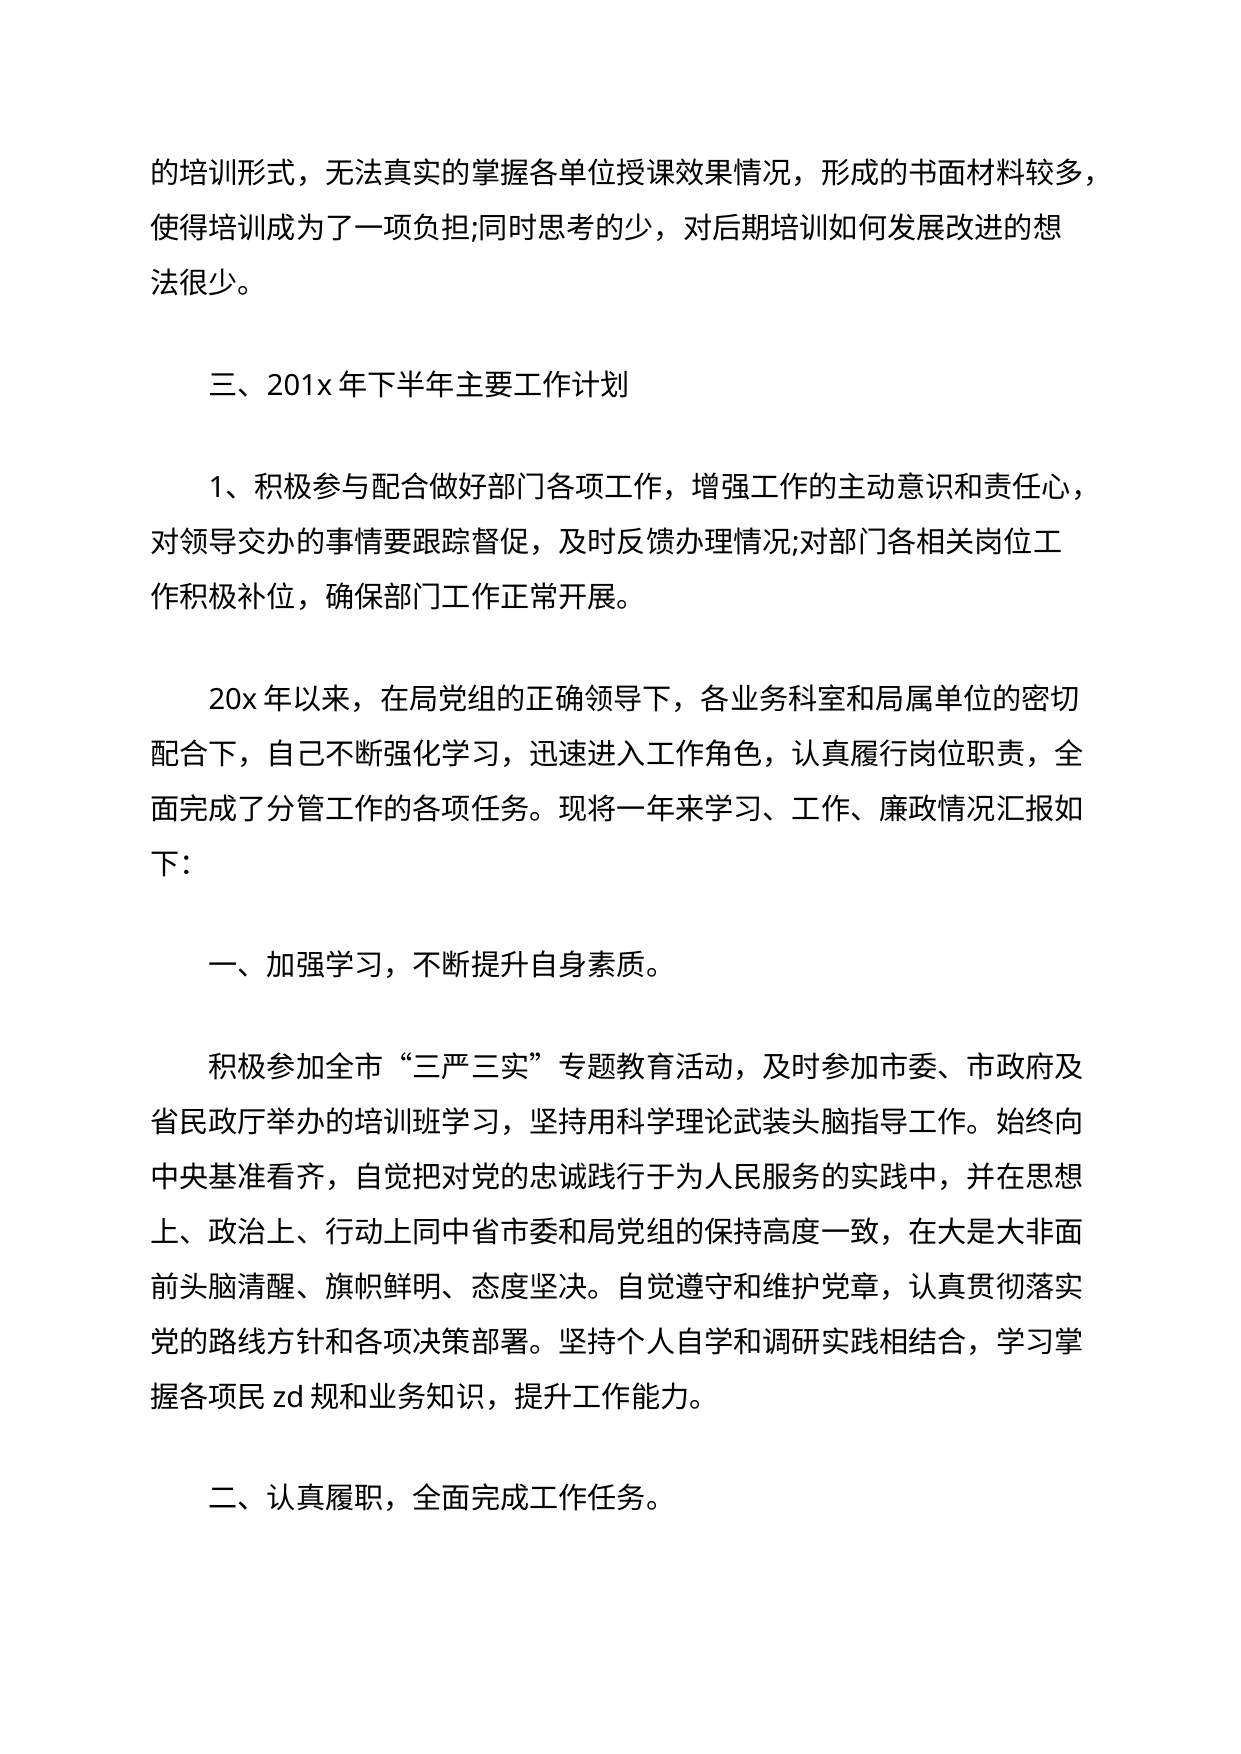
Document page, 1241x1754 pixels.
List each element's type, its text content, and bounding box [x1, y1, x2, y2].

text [150, 150, 1090, 302]
text 三、201x年下半年主要工作计划 [150, 362, 1090, 404]
text 1、积极参与配合做好部门各项工作，增强工作的主动意识和责任心，对领导交办的事情要跟踪督促，及时反馈办理情况;对部门各相关岗位工作积极补位，确保部门工作正常开展。 [150, 464, 1090, 616]
text 20x年以来，在局党组的正确领导下，各业务科室和局属单位的密切配合下，自己不断强化学习，迅速进入工作角色，认真履行岗位职责，全面完成了分管工作的各项任务。现将一年来学习、工作、廉政情况汇报如下： [150, 675, 1090, 882]
text 二、认真履职，全面完成工作任务。 [150, 1475, 1090, 1517]
text 一、加强学习，不断提升自身素质。 [150, 942, 1090, 984]
text 积极参加全市“三严三实”专题教育活动，及时参加市委、市政府及省民政厅举办的培训班学习，坚持用科学理论武装头脑指导工作。始终向中央基准看齐，自觉把对党的忠诚践行于为人民服务的实践中，并在思想上、政治上、行动上同中省市委和局党组的保持高度一致，在大是大非面前头脑清醒、旗帜鲜明、态度坚决。自觉遵守和维护党章，认真贯彻落实党的路线方针和各项决策部署。坚持个人自学和调研实践相结合，学习掌握各项民zd规和业务知识，提升工作能力。 [150, 1044, 1090, 1416]
